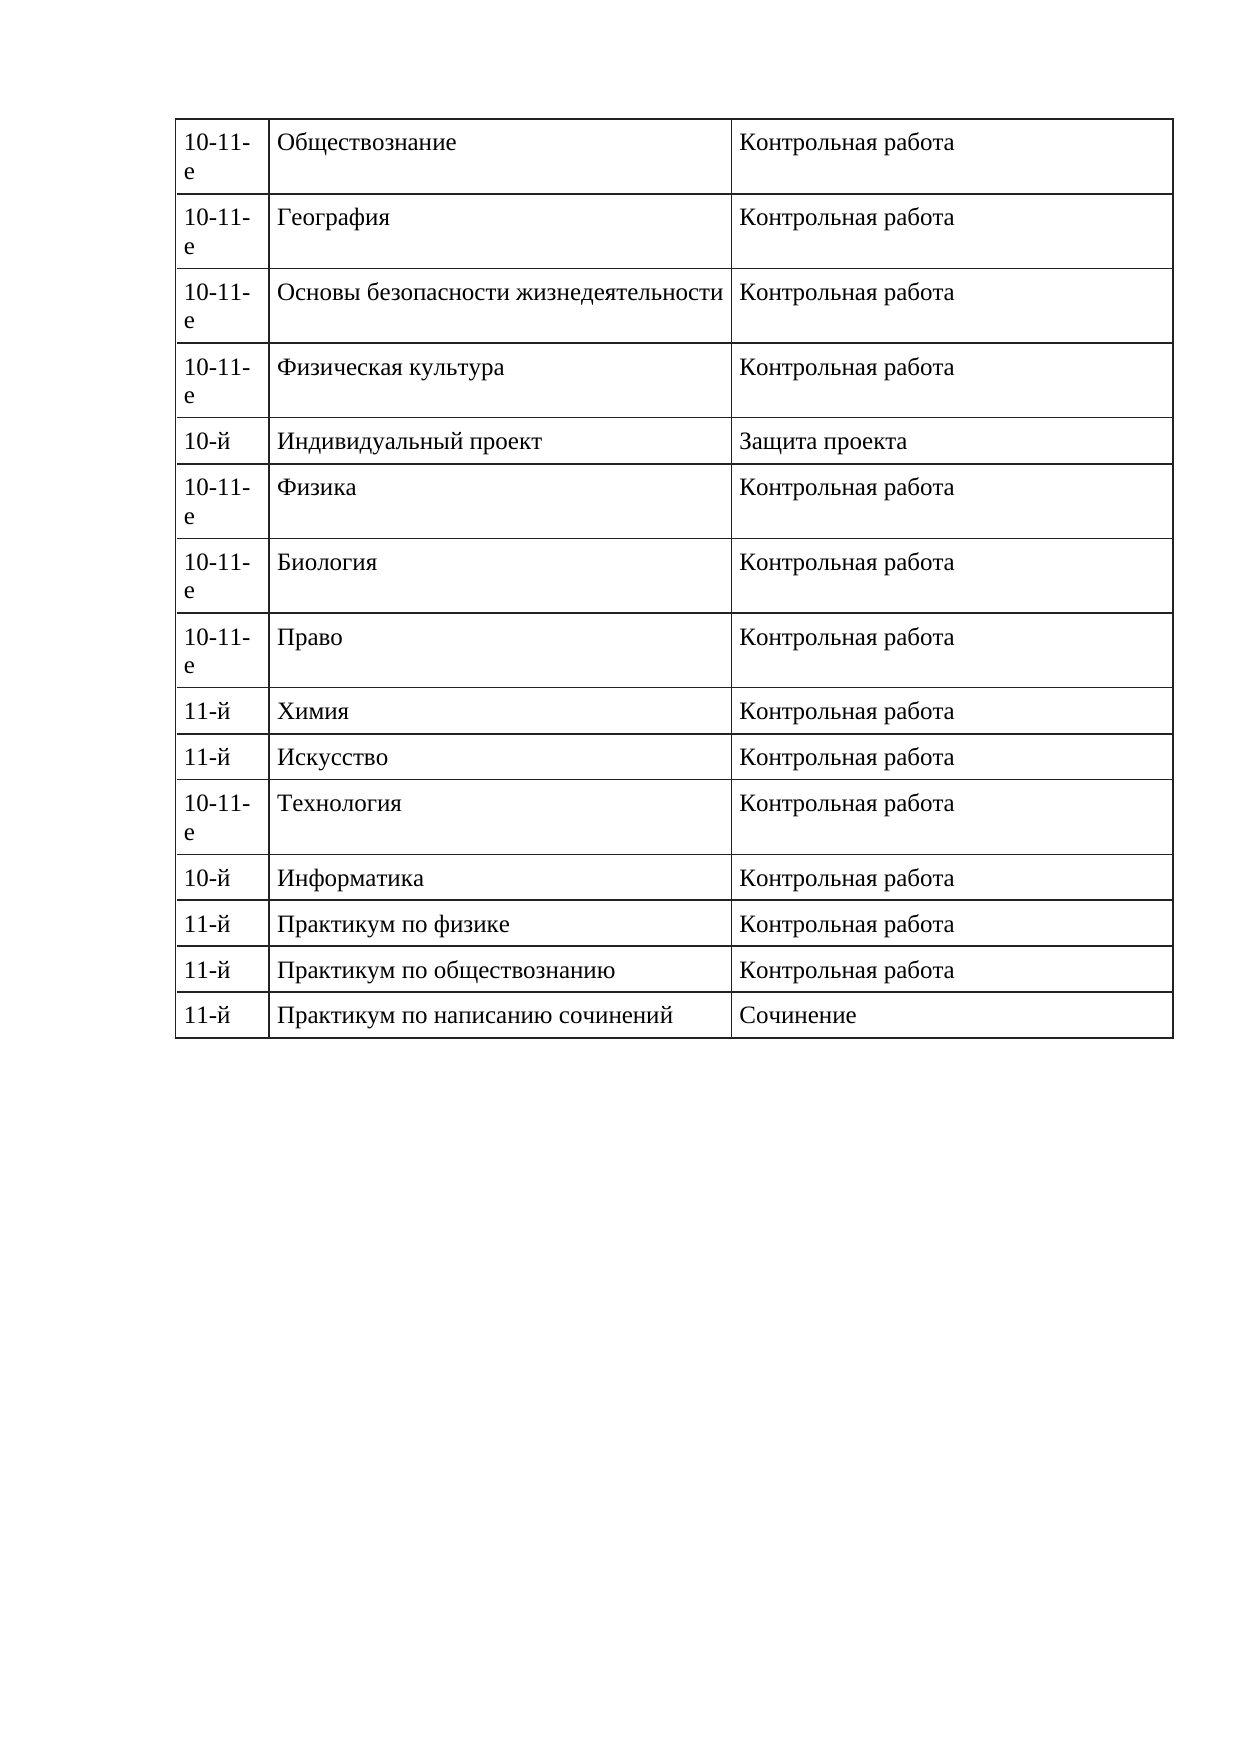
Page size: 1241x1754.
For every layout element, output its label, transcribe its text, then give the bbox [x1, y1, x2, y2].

table_cell Контрольная работа [732, 855, 1172, 899]
table_cell Практикум по написанию сочинений [270, 993, 731, 1037]
table_cell Обществознание [270, 120, 731, 193]
table_cell 10-й [176, 855, 268, 899]
table_cell 11-й [176, 734, 268, 779]
table_cell Право [270, 614, 731, 687]
table_cell Биология [270, 539, 731, 612]
table_cell 10-11-е [176, 464, 268, 537]
table_cell Физика [270, 465, 731, 537]
table_cell Контрольная работа [732, 780, 1172, 853]
table_cell Физическая культура [270, 344, 731, 417]
table_cell Контрольная работа [732, 901, 1172, 945]
table_cell Практикум по физике [270, 901, 731, 945]
table_cell Искусство [270, 735, 731, 779]
table_cell Контрольная работа [732, 539, 1172, 612]
table_cell Контрольная работа [732, 688, 1172, 733]
table_cell Индивидуальный проект [270, 418, 731, 463]
table_cell География [270, 195, 731, 267]
table_cell Практикум по обществознанию [270, 947, 731, 991]
table_cell Контрольная работа [732, 465, 1172, 537]
table_cell 11-й [176, 900, 268, 945]
table_cell 11-й [176, 992, 268, 1037]
table_cell 10-11-е [176, 343, 268, 417]
table_cell Основы безопасности жизнедеятельности [270, 269, 731, 342]
table_cell Контрольная работа [732, 269, 1172, 342]
table_cell Контрольная работа [732, 614, 1172, 687]
table_cell Контрольная работа [732, 120, 1172, 193]
table_cell Химия [270, 688, 731, 733]
table_cell Контрольная работа [732, 735, 1172, 779]
table_cell Сочинение [732, 993, 1172, 1037]
table_cell Контрольная работа [732, 344, 1172, 417]
table_cell 10-11-е [176, 269, 268, 342]
table_cell Контрольная работа [732, 947, 1172, 991]
table_cell Защита проекта [732, 418, 1172, 463]
table_cell Информатика [270, 855, 731, 899]
table_cell 10-11-е [176, 613, 268, 687]
table_cell 10-й [176, 418, 268, 463]
table_cell 10-11-е [176, 780, 268, 853]
table_cell Технология [270, 780, 731, 853]
table_cell 11-й [176, 688, 268, 733]
table_cell Контрольная работа [732, 195, 1172, 267]
table_cell 10-11-е [176, 539, 268, 612]
table_cell 11-й [176, 946, 268, 991]
table_cell 10-11-е [176, 120, 268, 193]
table_cell 10-11-е [176, 194, 268, 267]
